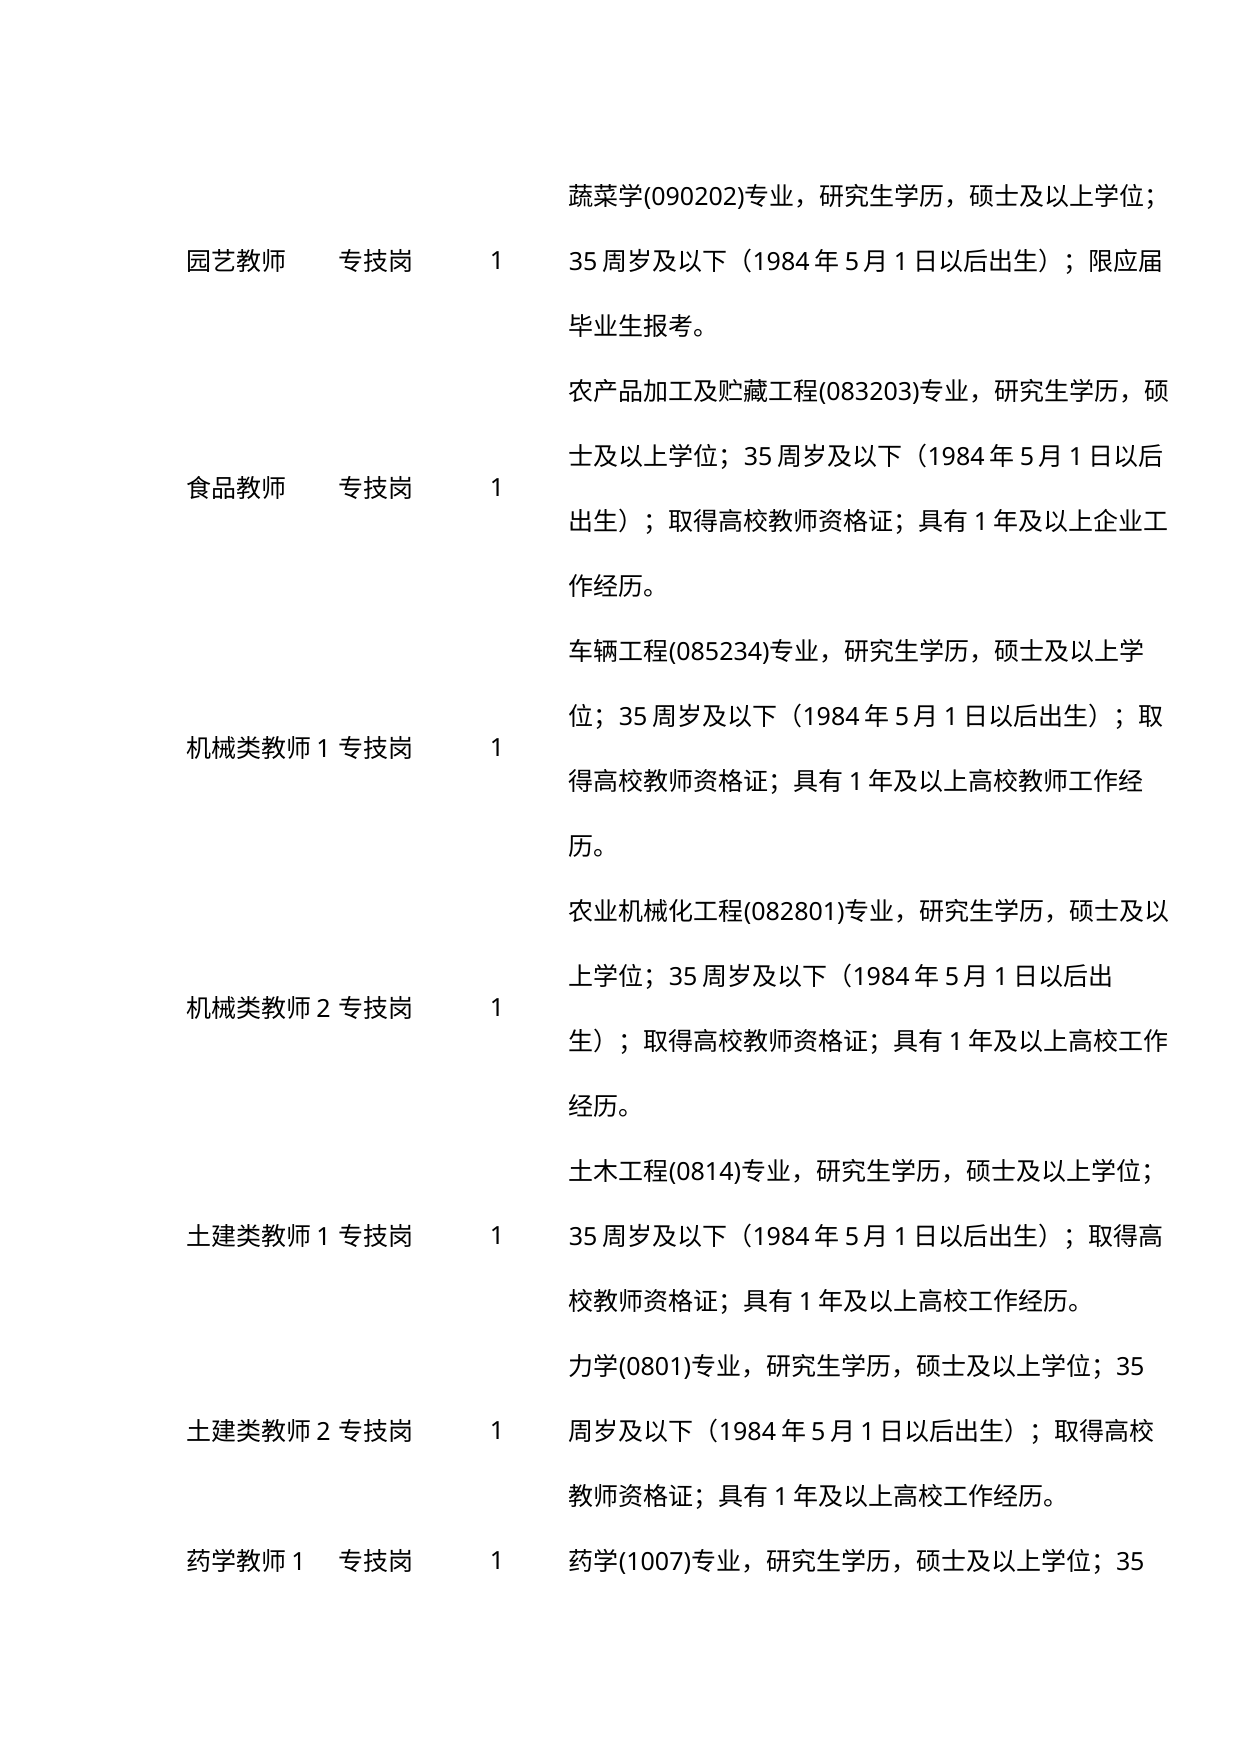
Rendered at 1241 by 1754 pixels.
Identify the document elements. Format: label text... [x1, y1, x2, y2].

table_cell 车辆工程(085234)专业，研究生学历，硕士及以上学位；35周岁及以下（1984年5月1日以后出生）；取得高校教师资格证；具有1年及以上高校教师工作经历。 [569, 617, 1174, 877]
table_cell 食品教师 [186, 357, 339, 617]
table_cell 专技岗 [339, 1527, 489, 1592]
table_cell 专技岗 [339, 1332, 489, 1527]
table_cell 力学(0801)专业，研究生学历，硕士及以上学位；35周岁及以下（1984年5月1日以后出生）；取得高校教师资格证；具有1年及以上高校工作经历。 [569, 1332, 1174, 1527]
table_cell 药学教师1 [186, 1527, 339, 1592]
table_cell 土木工程(0814)专业，研究生学历，硕士及以上学位；35周岁及以下（1984年5月1日以后出生）；取得高校教师资格证；具有1年及以上高校工作经历。 [569, 1137, 1174, 1332]
table_cell 农产品加工及贮藏工程(083203)专业，研究生学历，硕士及以上学位；35周岁及以下（1984年5月1日以后出生）；取得高校教师资格证；具有1年及以上企业工作经历。 [569, 357, 1174, 617]
table_cell 机械类教师2 [186, 877, 339, 1137]
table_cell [569, 1527, 1174, 1592]
table_cell 蔬菜学(090202)专业，研究生学历，硕士及以上学位；35周岁及以下（1984年5月1日以后出生）；限应届毕业生报考。 [569, 162, 1174, 357]
table_cell 专技岗 [339, 617, 489, 877]
table_cell 1 [490, 1137, 569, 1332]
table_cell 1 [490, 162, 569, 357]
table_cell 专技岗 [339, 357, 489, 617]
table_cell 1 [490, 1332, 569, 1527]
table_cell 园艺教师 [186, 162, 339, 357]
table_cell 机械类教师1 [186, 617, 339, 877]
table_cell 1 [490, 357, 569, 617]
table_cell 1 [490, 877, 569, 1137]
table_cell 1 [490, 1527, 569, 1592]
table_cell 专技岗 [339, 877, 489, 1137]
table_cell 农业机械化工程(082801)专业，研究生学历，硕士及以上学位；35周岁及以下（1984年5月1日以后出生）；取得高校教师资格证；具有1年及以上高校工作经历。 [569, 877, 1174, 1137]
table_cell 专技岗 [339, 162, 489, 357]
table_cell 土建类教师1 [186, 1137, 339, 1332]
table_cell 土建类教师2 [186, 1332, 339, 1527]
table_cell 专技岗 [339, 1137, 489, 1332]
table_cell 1 [490, 617, 569, 877]
